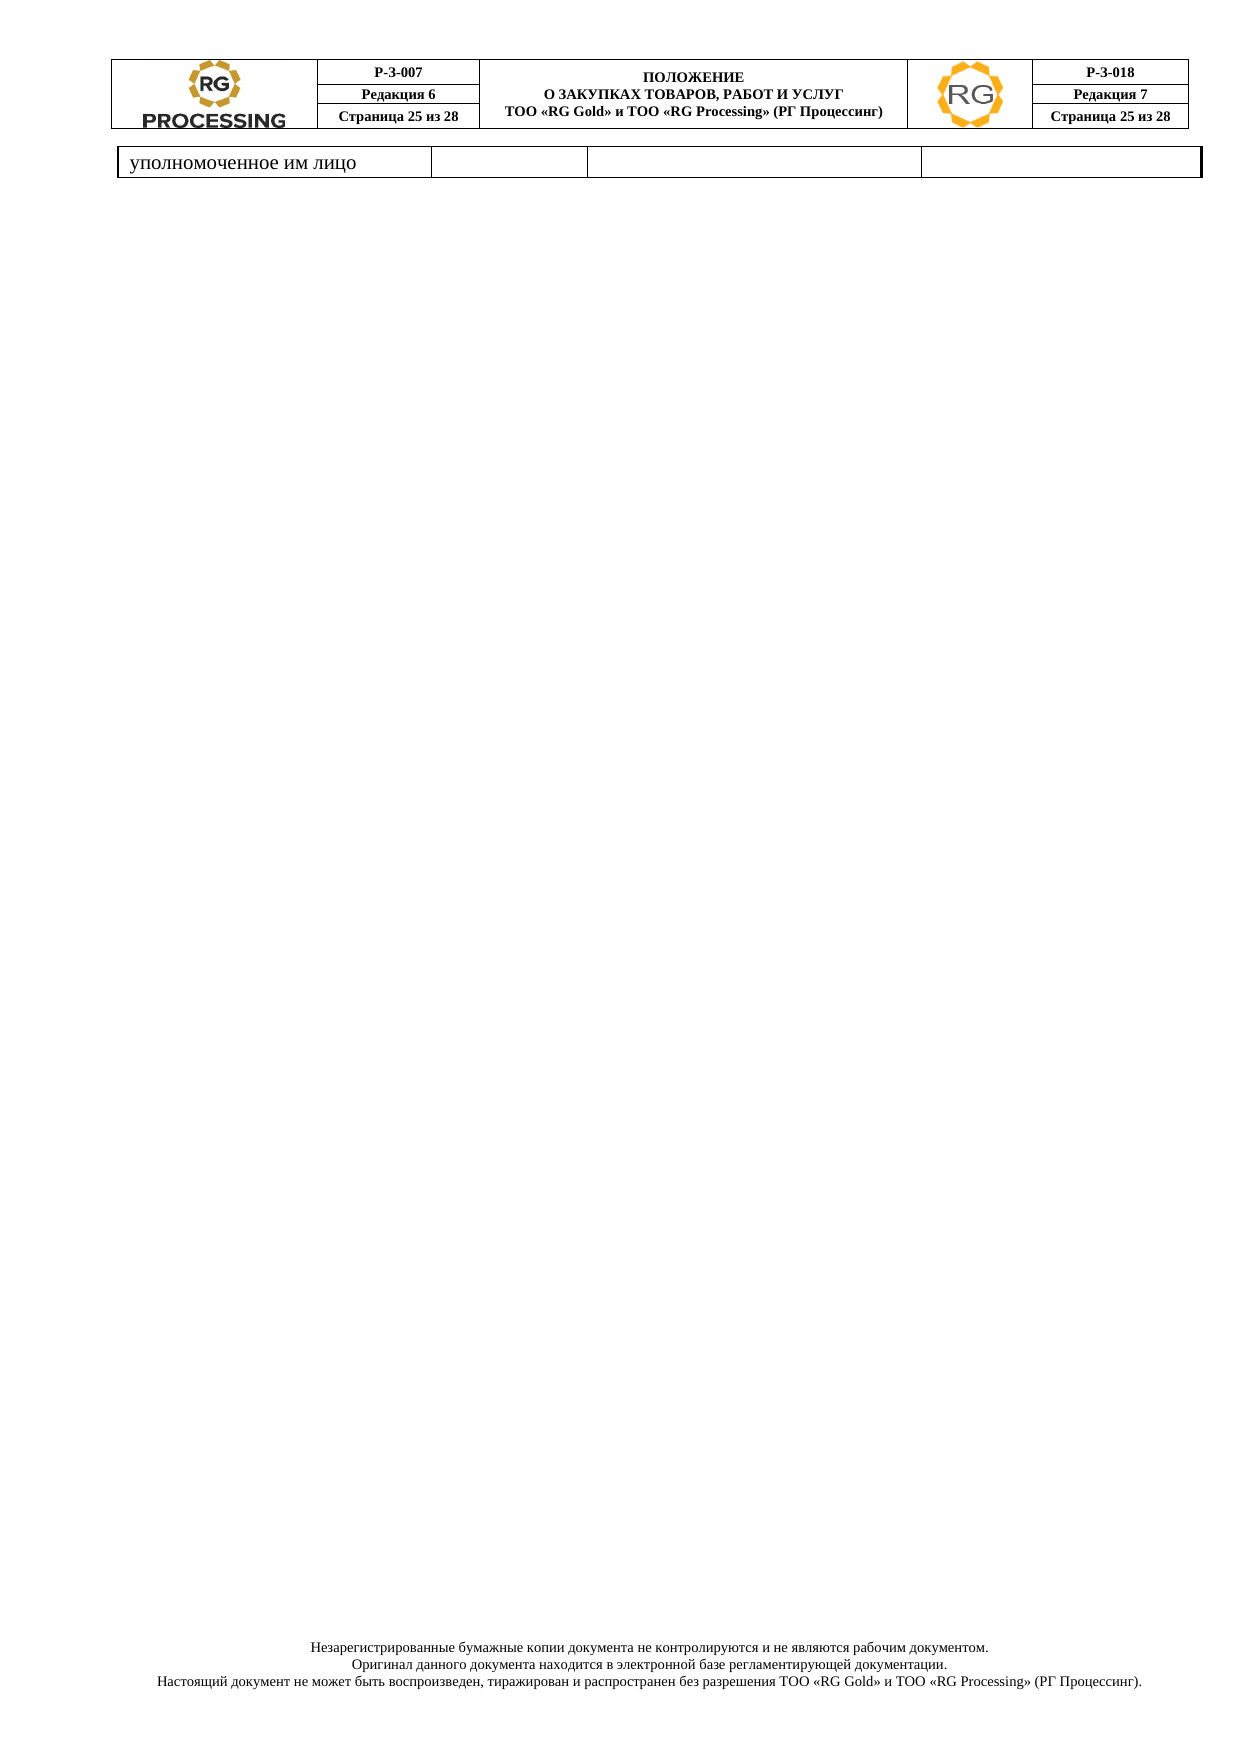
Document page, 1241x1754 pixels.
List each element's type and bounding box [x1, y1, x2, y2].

table_cell [922, 147, 1200, 177]
picture [936, 60, 1004, 128]
table_cell [432, 147, 587, 177]
table_cell [119, 147, 431, 177]
table_cell [588, 147, 921, 177]
picture [143, 60, 285, 128]
